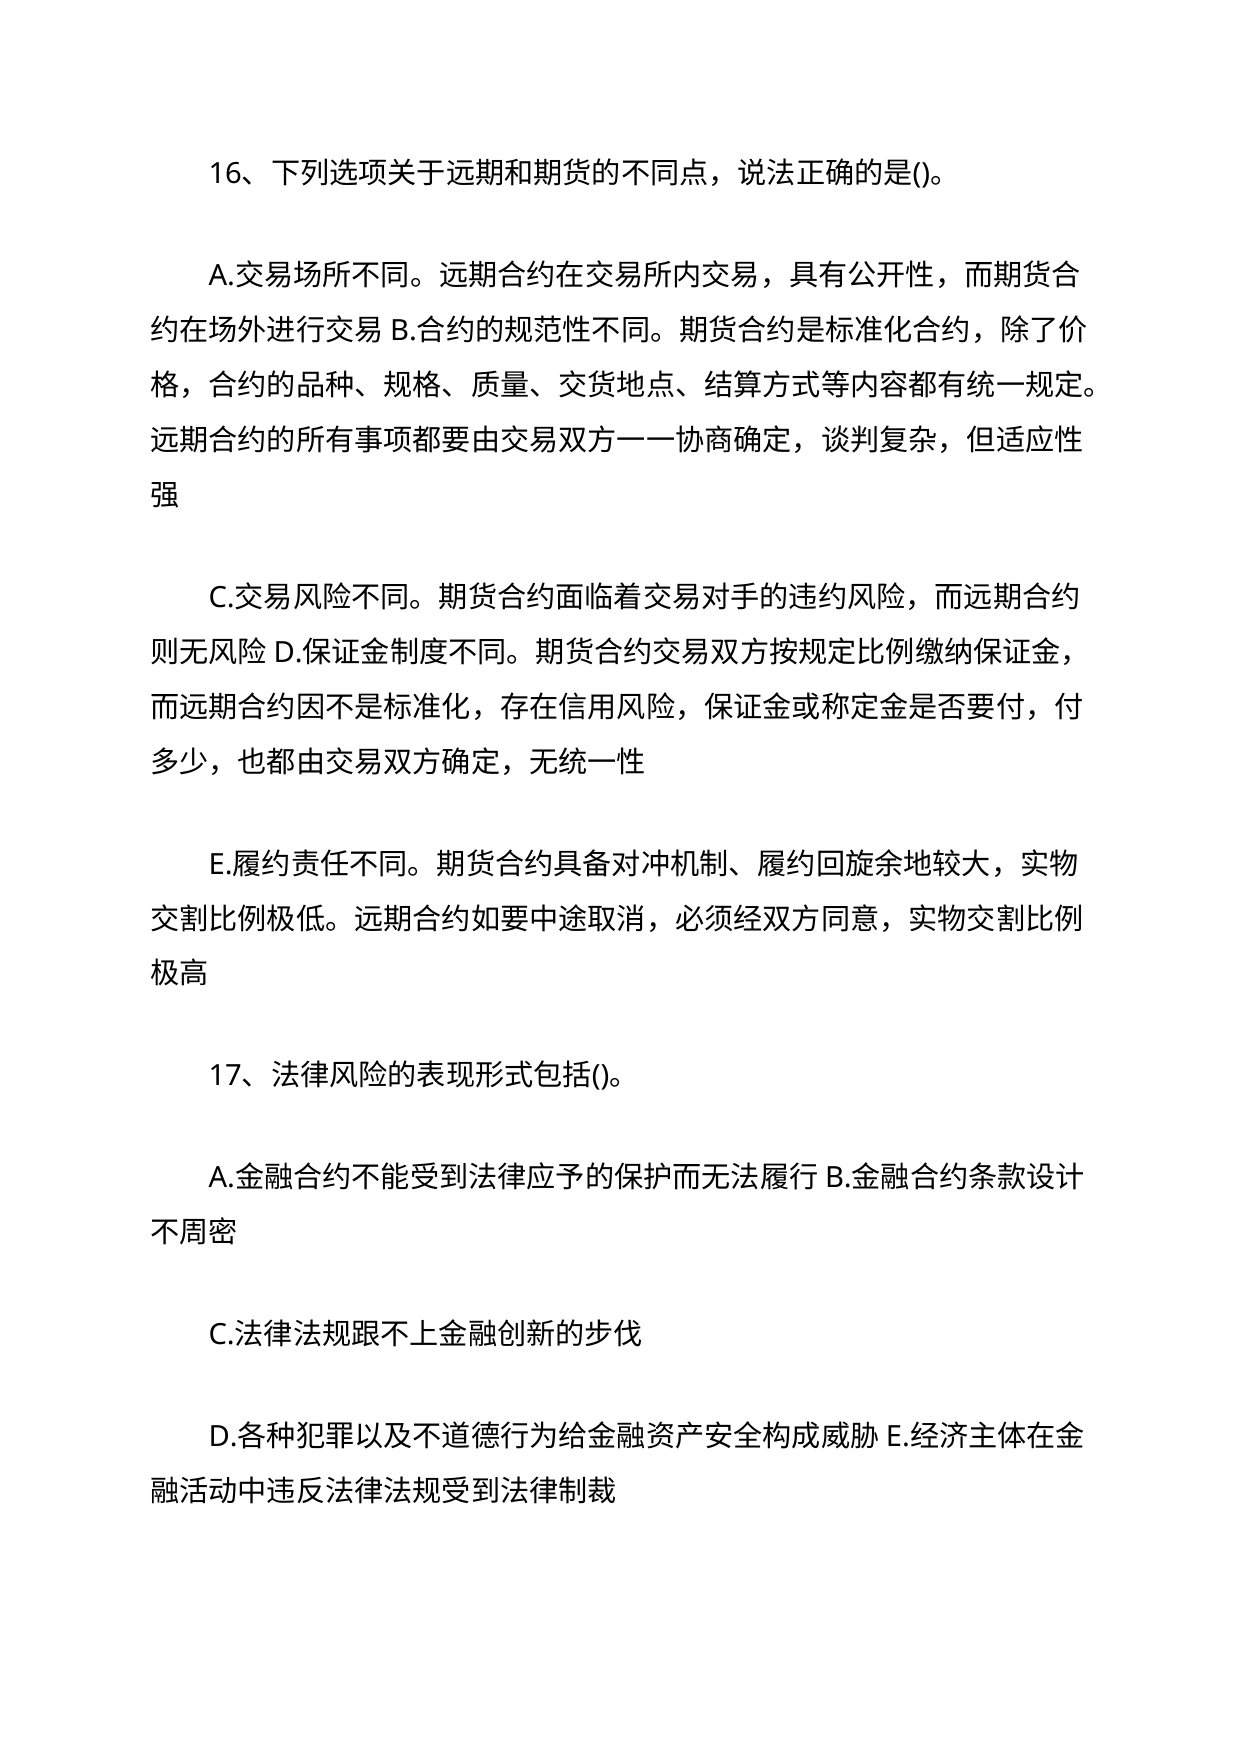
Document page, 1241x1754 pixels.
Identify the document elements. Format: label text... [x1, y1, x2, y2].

text 17、法律风险的表现形式包括()。 [150, 1052, 1090, 1094]
text D.各种犯罪以及不道德行为给金融资产安全构成威胁 E.经济主体在金融活动中违反法律法规受到法律制裁 [150, 1413, 1090, 1510]
text A.金融合约不能受到法律应予的保护而无法履行 B.金融合约条款设计不周密 [150, 1154, 1090, 1251]
text C.交易风险不同。期货合约面临着交易对手的违约风险，而远期合约则无风险 D.保证金制度不同。期货合约交易双方按规定比例缴纳保证金，而远期合约因不是标准化，存在信用风险，保证金或称定金是否要付，付多少，也都由交易双方确定，无统一性 [150, 573, 1090, 781]
text 16、下列选项关于远期和期货的不同点，说法正确的是()。 [150, 150, 1090, 192]
text E.履约责任不同。期货合约具备对冲机制、履约回旋余地较大，实物交割比例极低。远期合约如要中途取消，必须经双方同意，实物交割比例极高 [150, 840, 1090, 992]
text C.法律法规跟不上金融创新的步伐 [150, 1311, 1090, 1353]
text A.交易场所不同。远期合约在交易所内交易，具有公开性，而期货合约在场外进行交易 B.合约的规范性不同。期货合约是标准化合约，除了价格，合约的品种、规格、质量、交货地点、结算方式等内容都有统一规定。远期合约的所有事项都要由交易双方一一协商确定，谈判复杂，但适应性强 [150, 252, 1090, 514]
